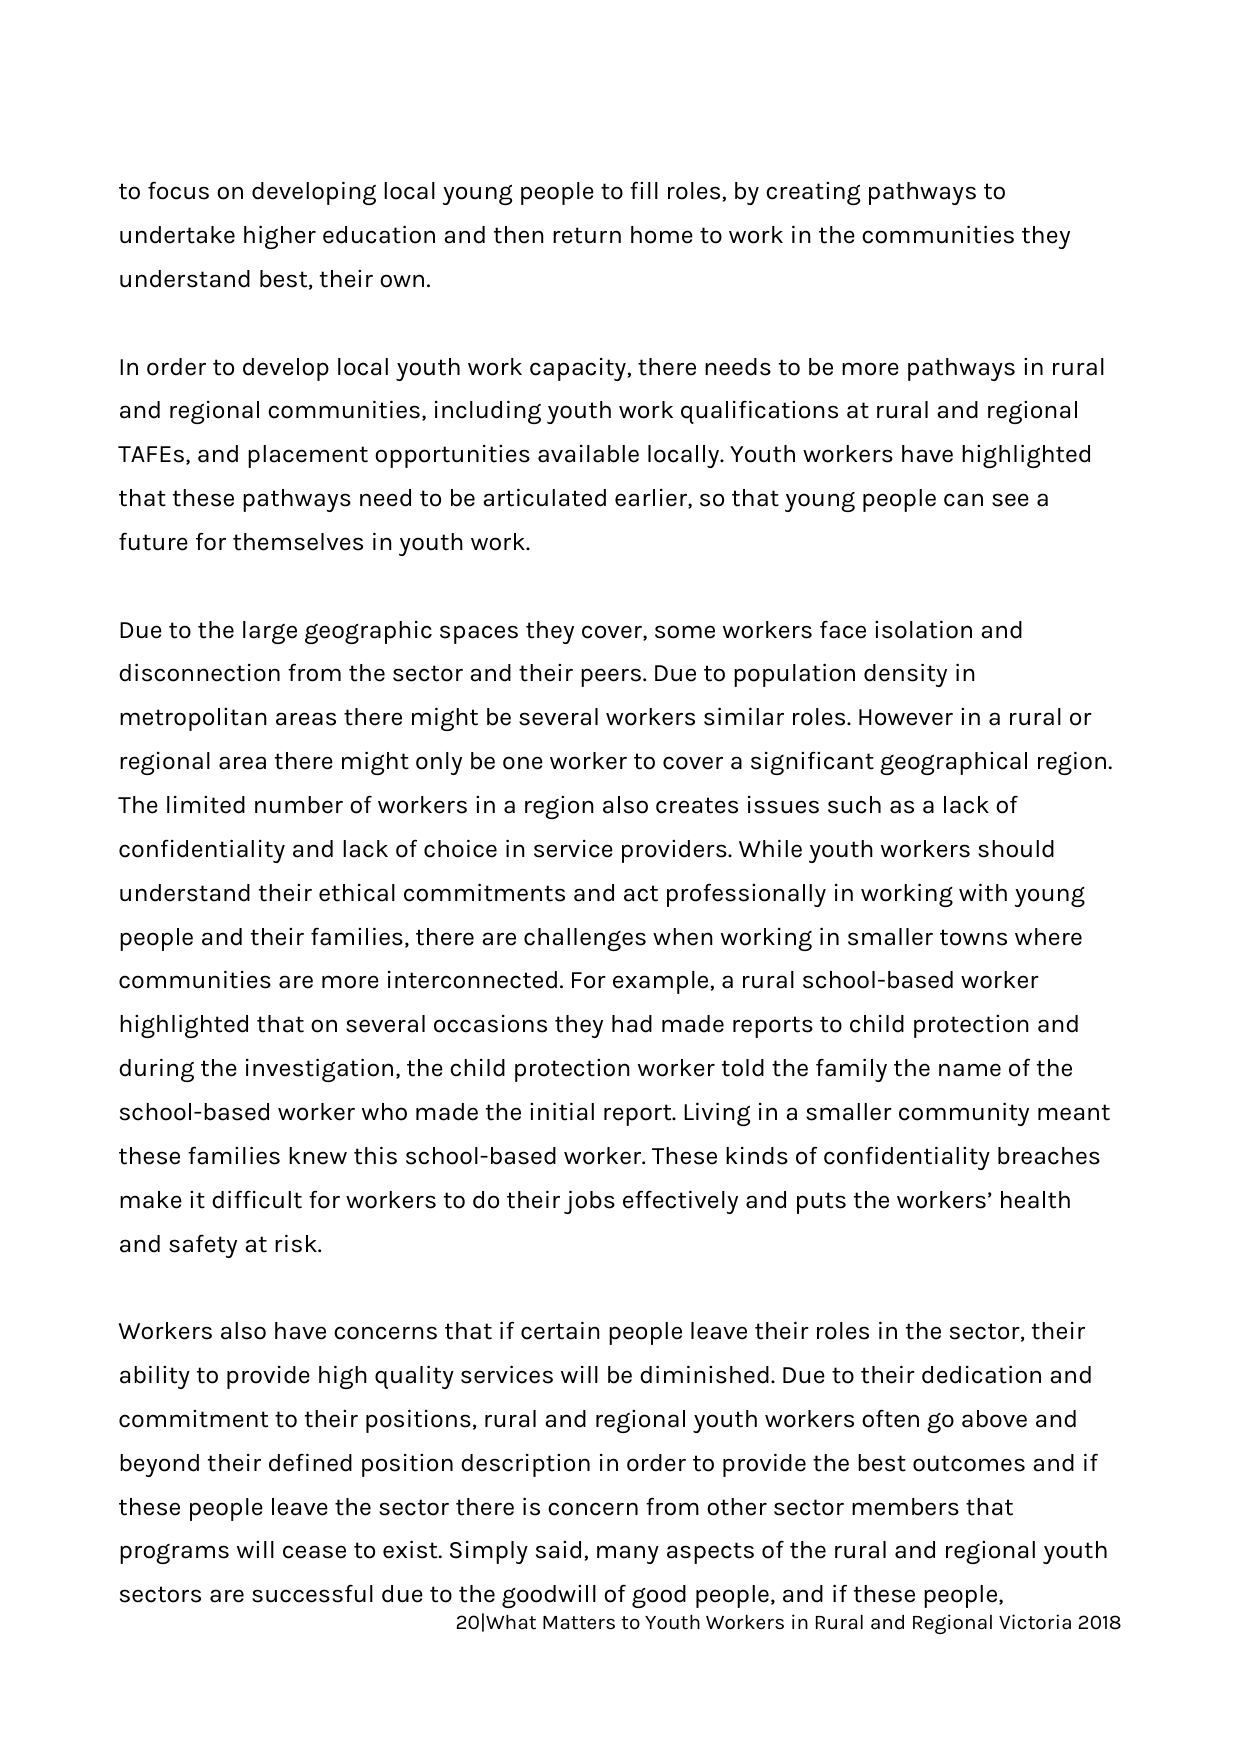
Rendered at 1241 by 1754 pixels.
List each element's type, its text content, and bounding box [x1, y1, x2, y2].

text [118, 1317, 1122, 1609]
text Due to the large geographic spaces they cover, some workers face isolation and disconnection from the sector and their peers. Due to population density in metropolitan areas there might be several workers similar roles. However in a rural or regional area there might only be one worker to cover a significant geographical region. The limited number of workers in a region also creates issues such as a lack of confidentiality and lack of choice in service providers. While youth workers should understand their ethical commitments and act professionally in working with young people and their families, there are challenges when working in smaller towns where communities are more interconnected. For example, a rural school-based worker highlighted that on several occasions they had made reports to child protection and during the investigation, the child protection worker told the family the name of the school-based worker who made the initial report. Living in a smaller community meant these families knew this school-based worker. These kinds of confidentiality breaches make it difficult for workers to do their jobs effectively and puts the workers’ health and safety at risk. [118, 615, 1122, 1258]
text In order to develop local youth work capacity, there needs to be more pathways in rural and regional communities, including youth work qualifications at rural and regional TAFEs, and placement opportunities available locally. Youth workers have highlighted that these pathways need to be articulated earlier, so that young people can see a future for themselves in youth work. [118, 352, 1122, 557]
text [118, 177, 1122, 293]
